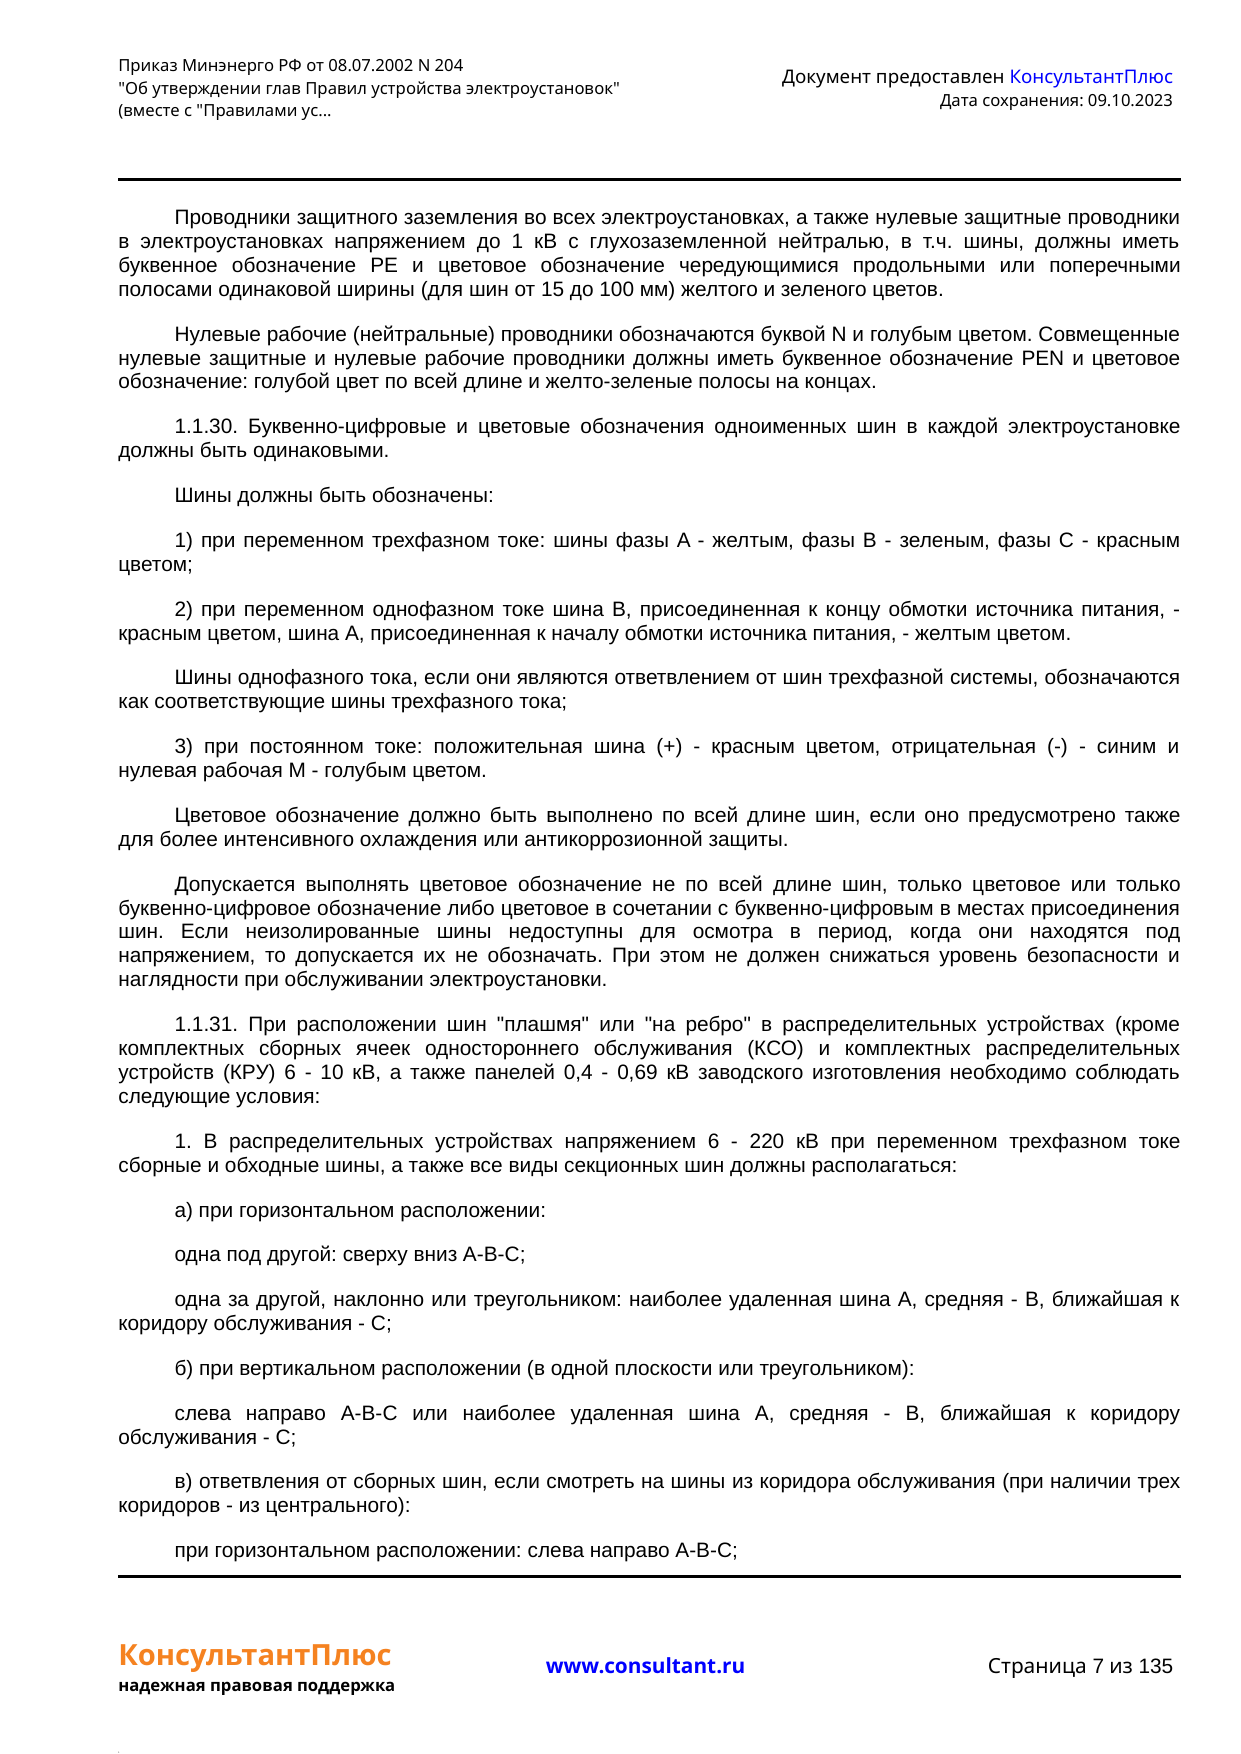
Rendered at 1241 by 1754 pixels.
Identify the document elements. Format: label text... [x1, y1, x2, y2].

text б) при вертикальном расположении (в одной плоскости или треугольником): [118, 1356, 1181, 1380]
text 3) при постоянном токе: положительная шина (+) - красным цветом, отрицательная (-) - синим и нулевая рабочая М - голубым цветом. [118, 734, 1181, 782]
text Шины однофазного тока, если они являются ответвлением от шин трехфазной системы, обозначаются как соответствующие шины трехфазного тока; [118, 665, 1181, 713]
text при горизонтальном расположении: слева направо A-B-C; [118, 1538, 1181, 1562]
text а) при горизонтальном расположении: [118, 1197, 1181, 1221]
text 1) при переменном трехфазном токе: шины фазы A - желтым, фазы B - зеленым, фазы C - красным цветом; [118, 528, 1181, 576]
text слева направо A-B-C или наиболее удаленная шина A, средняя - B, ближайшая к коридору обслуживания - C; [118, 1401, 1181, 1448]
text 1. В распределительных устройствах напряжением 6 - 220 кВ при переменном трехфазном токе сборные и обходные шины, а также все виды секционных шин должны располагаться: [118, 1129, 1181, 1177]
text Шины должны быть обозначены: [118, 483, 1181, 507]
text 1.1.31. При расположении шин "плашмя" или "на ребро" в распределительных устройствах (кроме комплектных сборных ячеек одностороннего обслуживания (КСО) и комплектных распределительных устройств (КРУ) 6 - 10 кВ, а также панелей 0,4 - 0,69 кВ заводского изготовления необходимо соблюдать следующие условия: [118, 1012, 1181, 1108]
text одна за другой, наклонно или треугольником: наиболее удаленная шина A, средняя - B, ближайшая к коридору обслуживания - C; [118, 1287, 1181, 1335]
text Нулевые рабочие (нейтральные) проводники обозначаются буквой N и голубым цветом. Совмещенные нулевые защитные и нулевые рабочие проводники должны иметь буквенное обозначение PEN и цветовое обозначение: голубой цвет по всей длине и желто-зеленые полосы на концах. [118, 321, 1181, 393]
text Проводники защитного заземления во всех электроустановках, а также нулевые защитные проводники в электроустановках напряжением до 1 кВ с глухозаземленной нейтралью, в т.ч. шины, должны иметь буквенное обозначение РЕ и цветовое обозначение чередующимися продольными или поперечными полосами одинаковой ширины (для шин от 15 до 100 мм) желтого и зеленого цветов. [118, 205, 1181, 301]
text Допускается выполнять цветовое обозначение не по всей длине шин, только цветовое или только буквенно-цифровое обозначение либо цветовое в сочетании с буквенно-цифровым в местах присоединения шин. Если неизолированные шины недоступны для осмотра в период, когда они находятся под напряжением, то допускается их не обозначать. При этом не должен снижаться уровень безопасности и наглядности при обслуживании электроустановки. [118, 871, 1181, 991]
text одна под другой: сверху вниз A-B-C; [118, 1242, 1181, 1266]
text Цветовое обозначение должно быть выполнено по всей длине шин, если оно предусмотрено также для более интенсивного охлаждения или антикоррозионной защиты. [118, 803, 1181, 851]
text в) ответвления от сборных шин, если смотреть на шины из коридора обслуживания (при наличии трех коридоров - из центрального): [118, 1469, 1181, 1517]
text 1.1.30. Буквенно-цифровые и цветовые обозначения одноименных шин в каждой электроустановке должны быть одинаковыми. [118, 414, 1181, 462]
text 2) при переменном однофазном токе шина B, присоединенная к концу обмотки источника питания, - красным цветом, шина A, присоединенная к началу обмотки источника питания, - желтым цветом. [118, 596, 1181, 644]
